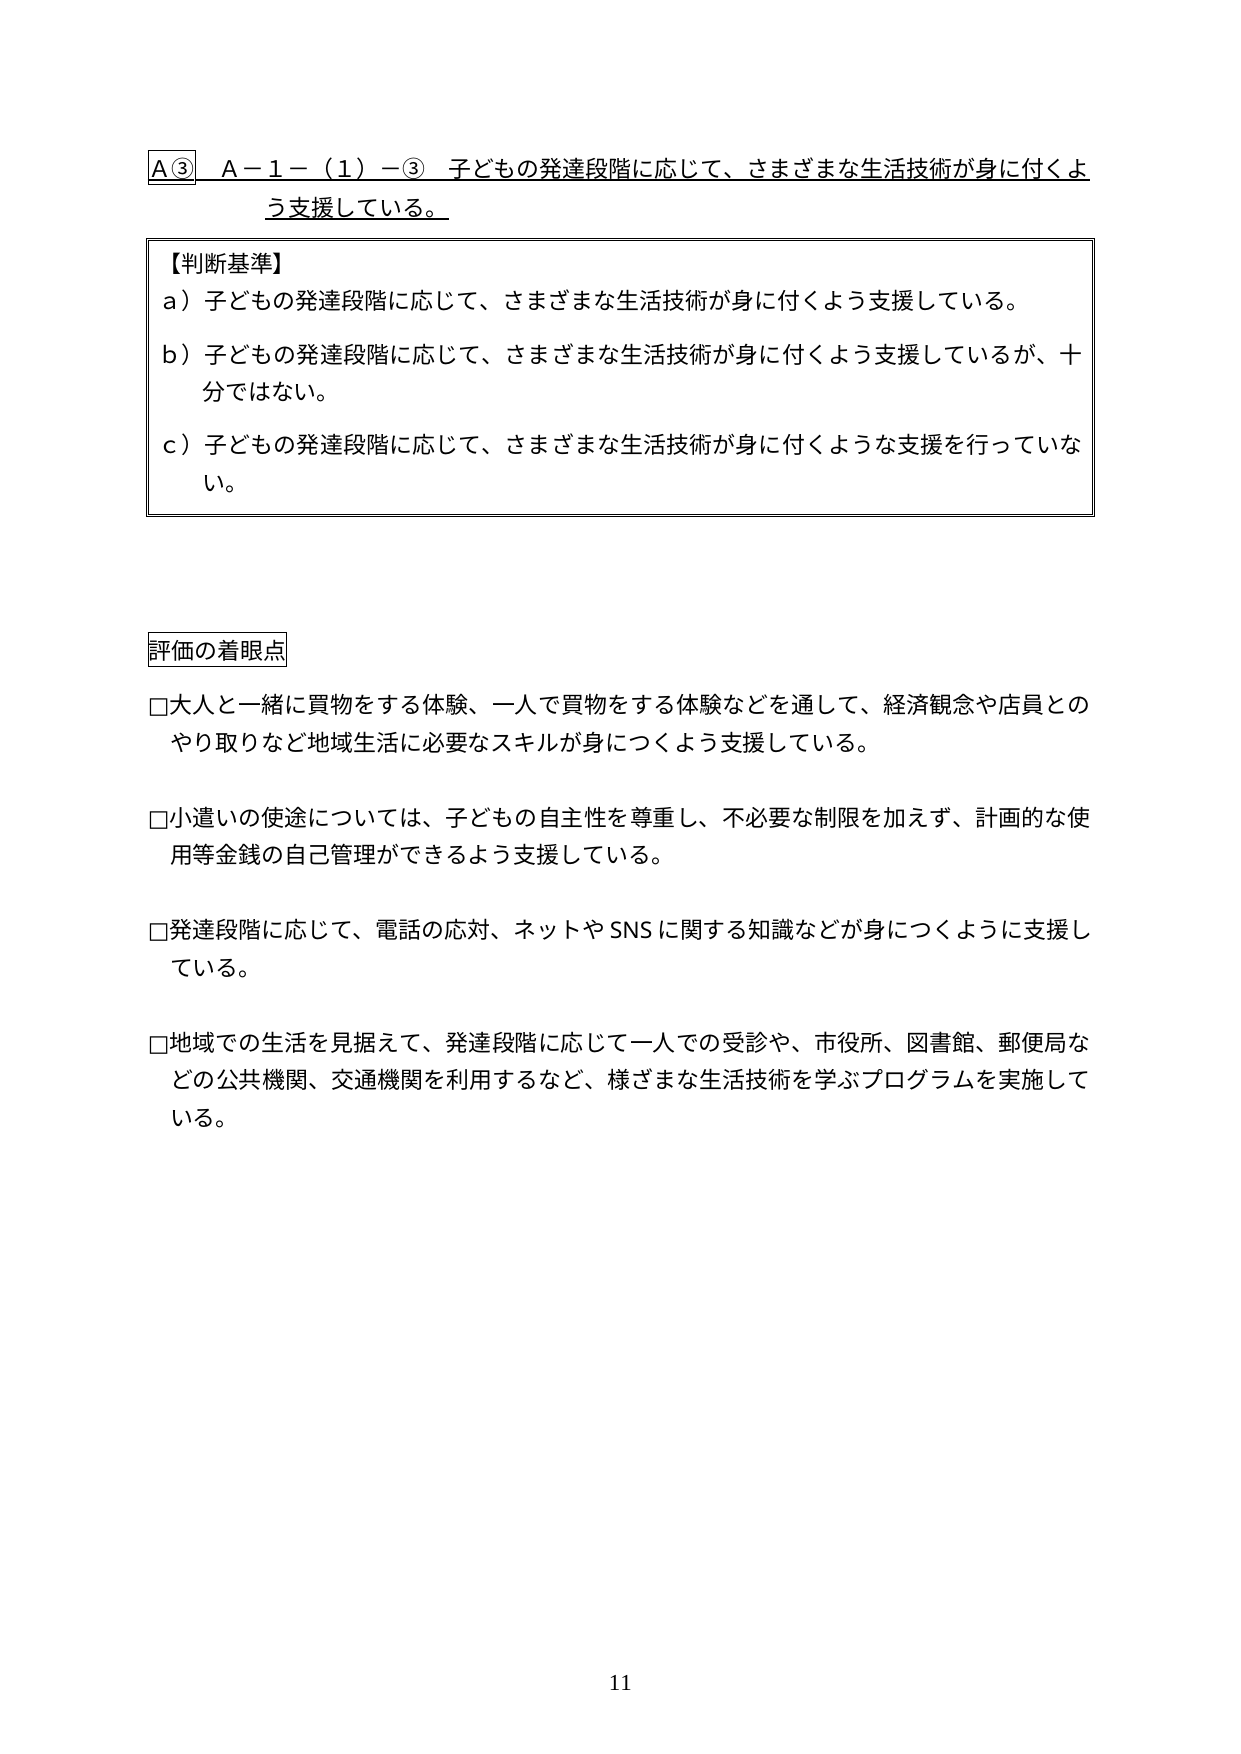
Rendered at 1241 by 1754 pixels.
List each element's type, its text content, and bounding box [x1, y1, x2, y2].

text 評価の着眼点 [148, 629, 1092, 667]
text □小遣いの使途については、子どもの自主性を尊重し、不必要な制限を加えず、計画的な使用等金銭の自己管理ができるよう支援している。 [148, 795, 1092, 870]
text Ａ③ Ａ－１－（１）－③ 子どもの発達段階に応じて、さまざまな生活技術が身に付くよう支援している。 [148, 148, 1092, 223]
table_header 【判断基準】 ａ）子どもの発達段階に応じて、さまざまな生活技術が身に付くよう支援している。 ｂ）子どもの発達段階に応じて、さまざまな生活技術が身に付くよう支援しているが、十分ではない。 ｃ）子どもの発達段階に応じて、さまざまな生活技術が身に付くような支援を行っていない。 [149, 241, 1092, 514]
text □発達段階に応じて、電話の応対、ネットやSNSに関する知識などが身につくように支援している。 [148, 908, 1092, 983]
text □大人と一緒に買物をする体験、一人で買物をする体験などを通して、経済観念や店員とのやり取りなど地域生活に必要なスキルが身につくよう支援している。 [148, 683, 1092, 758]
text □地域での生活を見据えて、発達段階に応じて一人での受診や、市役所、図書館、郵便局などの公共機関、交通機関を利用するなど、様ざまな生活技術を学ぶプログラムを実施している。 [148, 1020, 1092, 1133]
